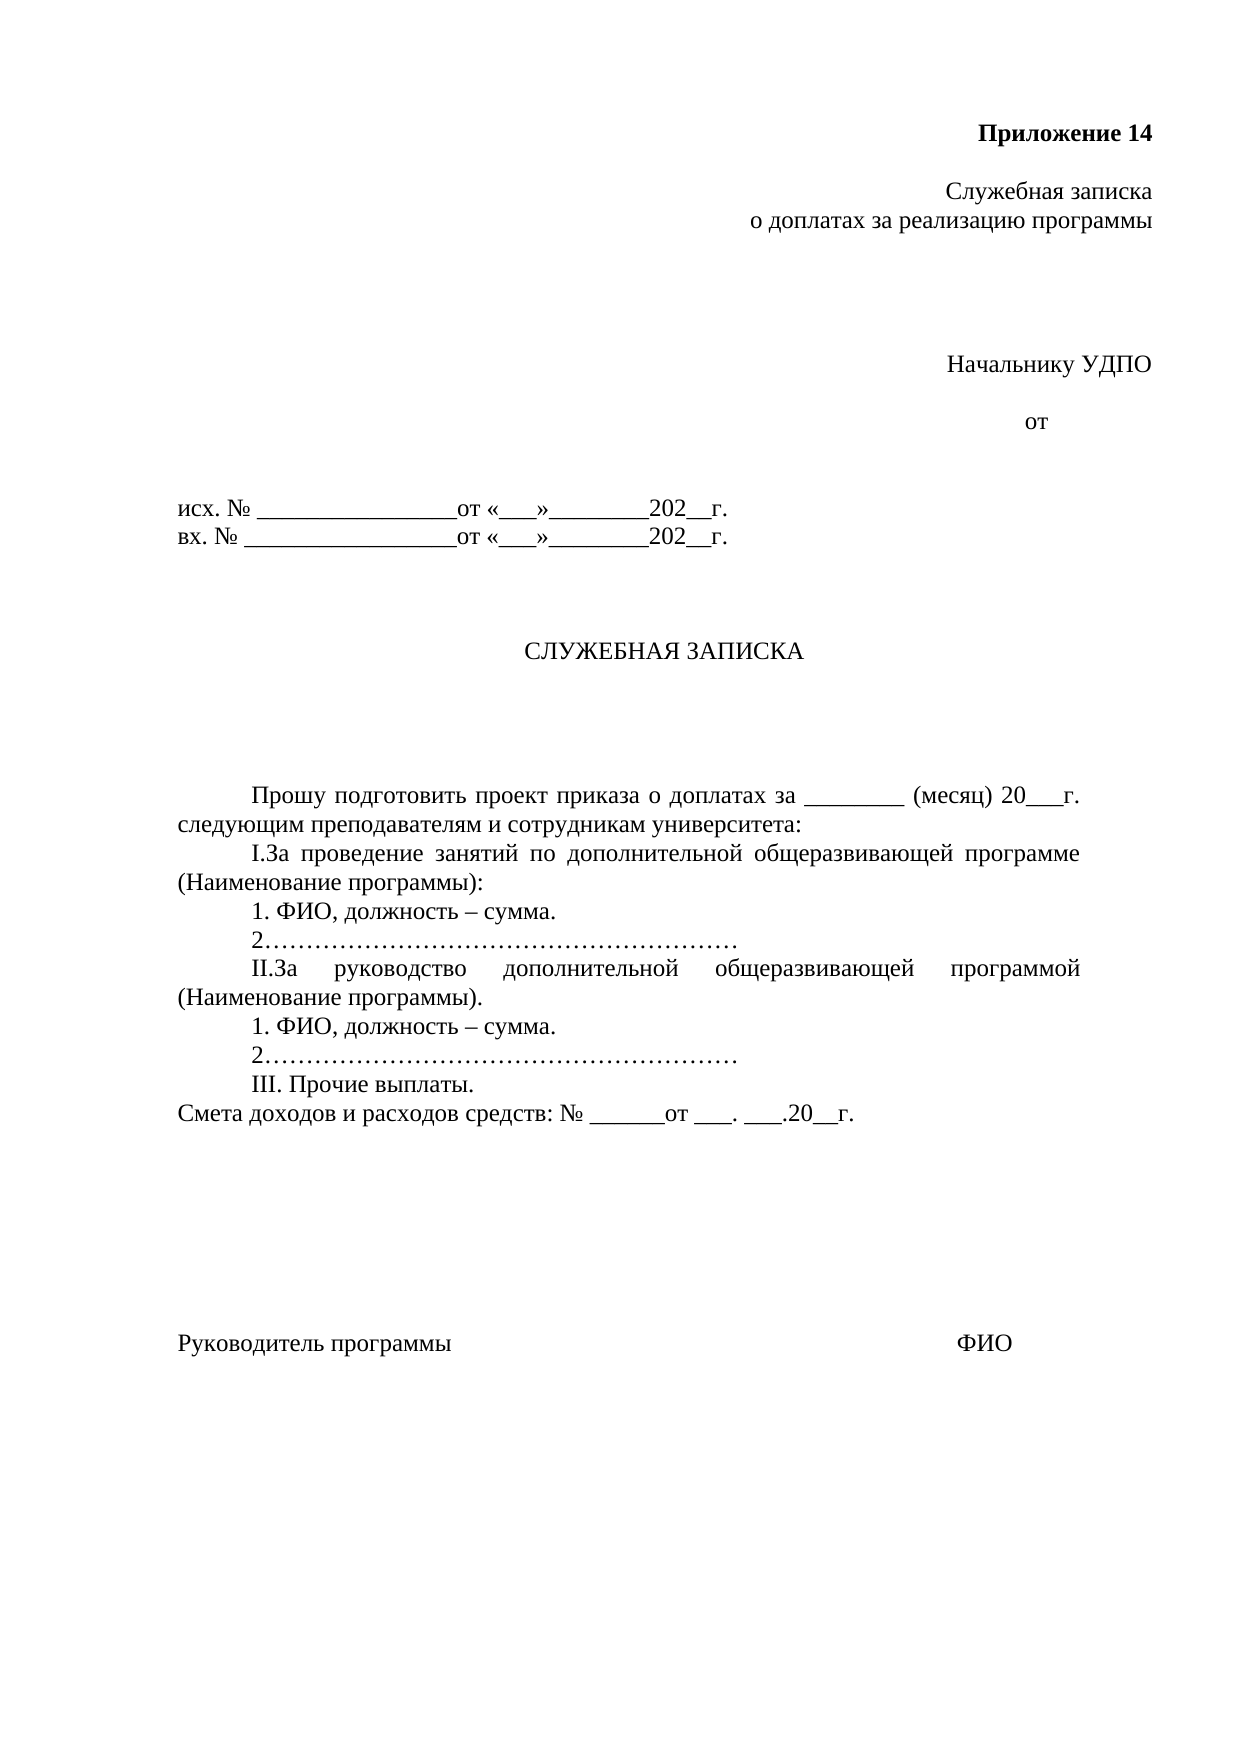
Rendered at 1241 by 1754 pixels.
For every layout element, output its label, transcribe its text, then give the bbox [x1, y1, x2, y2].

text о доплатах за реализацию программы [177, 205, 1152, 233]
text 1. ФИО, должность – сумма. [177, 896, 1081, 924]
text 1. ФИО, должность – сумма. [177, 1011, 1081, 1040]
text исх. № ________________от «___»________202__г. [177, 493, 1152, 521]
text Руководитель программы ФИО [177, 1328, 1081, 1357]
text Прошу подготовить проект приказа о доплатах за ________ (месяц) 20___г. следующим преподавателям и сотрудникам университета: [177, 781, 1081, 838]
text от [177, 406, 1152, 435]
text II.За руководство дополнительной общеразвивающей программой (Наименование программы). [177, 953, 1081, 1011]
text Начальнику УДПО [177, 349, 1152, 378]
text вх. № _________________от «___»________202__г. [177, 521, 1152, 550]
text I.За проведение занятий по дополнительной общеразвивающей программе (Наименование программы): [177, 838, 1081, 896]
text Служебная записка [177, 176, 1152, 205]
text 2………………………………………………… [177, 925, 1081, 953]
text III. Прочие выплаты. [177, 1069, 1081, 1098]
text СЛУЖЕБНАЯ ЗАПИСКА [177, 636, 1152, 665]
text Смета доходов и расходов средств: № ______от ___. ___.20__г. [177, 1098, 1081, 1126]
text Приложение 14 [177, 118, 1152, 147]
text 2………………………………………………… [177, 1040, 1081, 1069]
